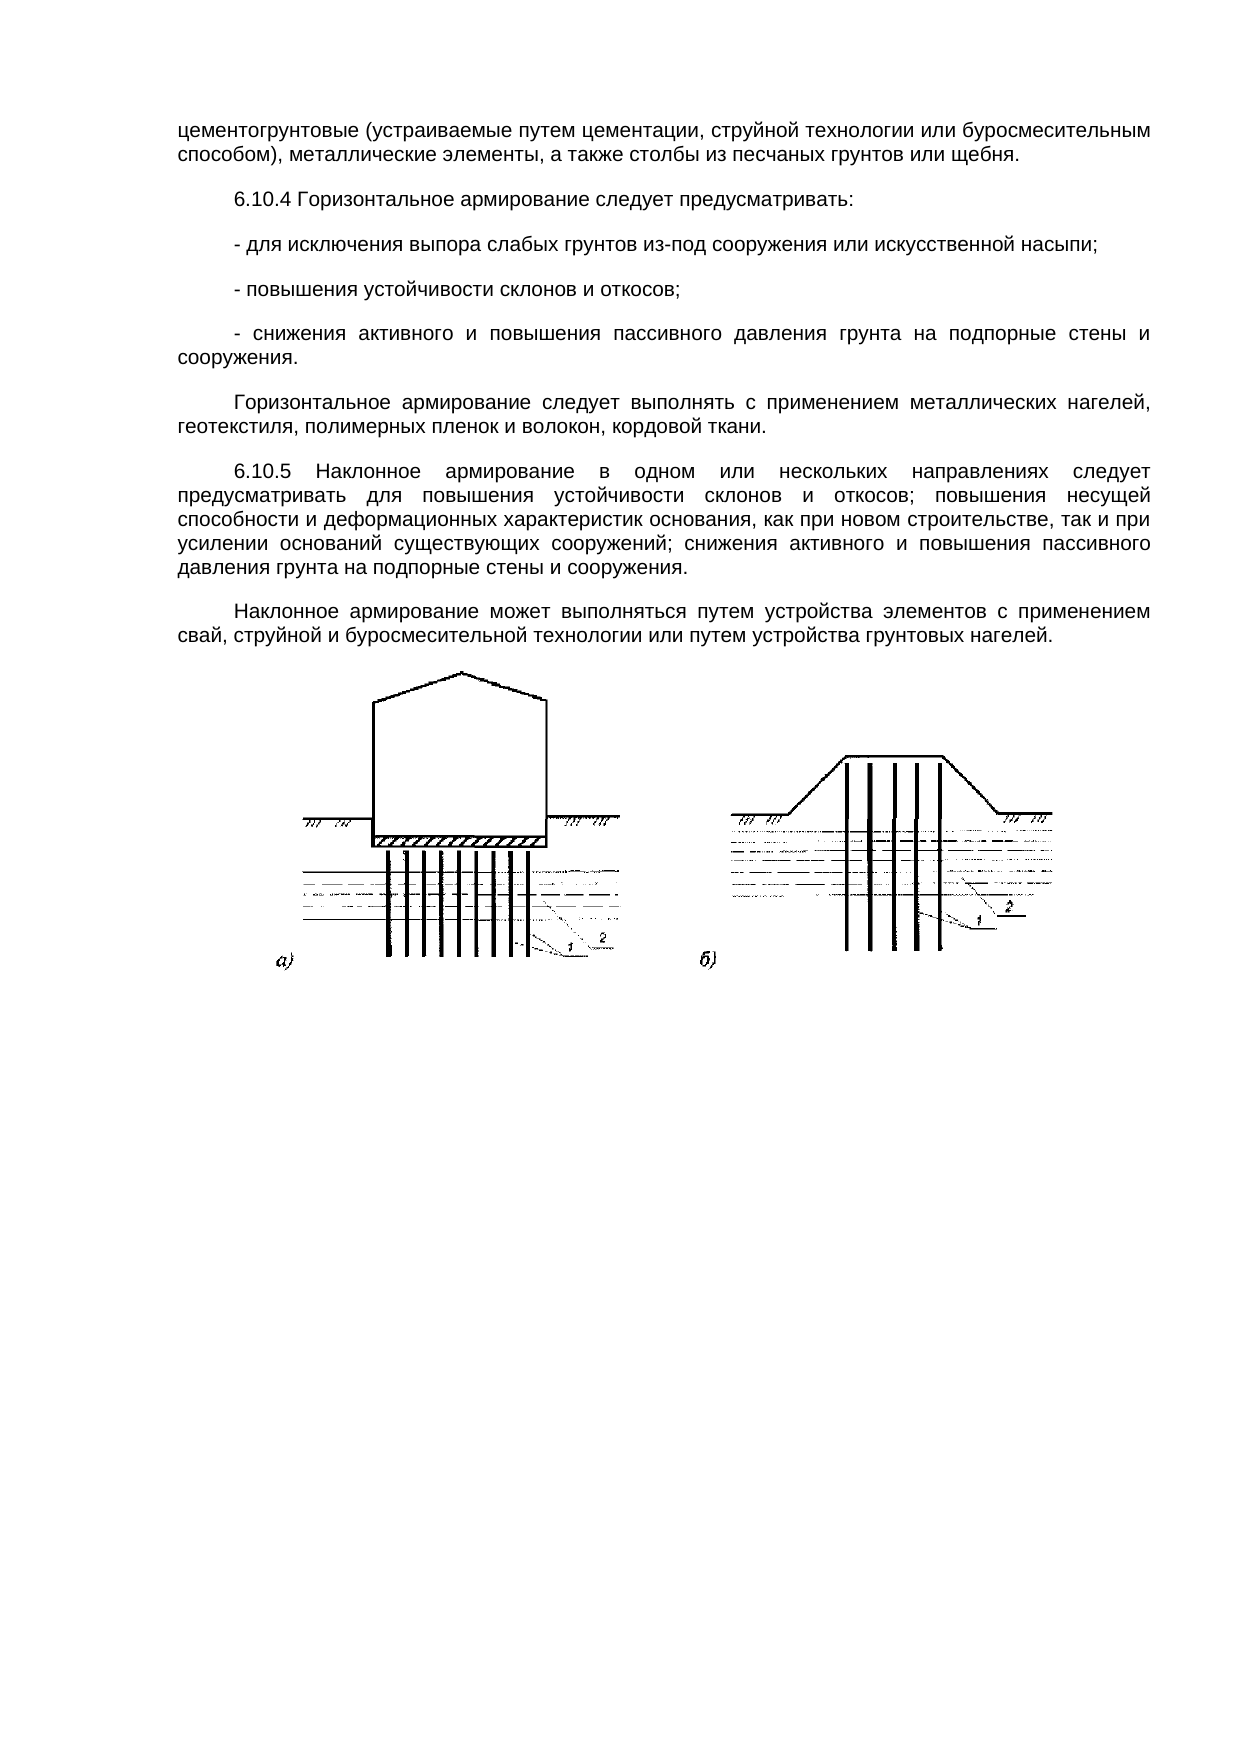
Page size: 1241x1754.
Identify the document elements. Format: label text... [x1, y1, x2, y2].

text - повышения устойчивости склонов и откосов; [177, 276, 1152, 300]
text Горизонтальное армирование следует выполнять с применением металлических нагелей, геотекстиля, полимерных пленок и волокон, кордовой ткани. [177, 390, 1152, 438]
text Наклонное армирование может выполняться путем устройства элементов с применением свай, струйной и буросмесительной технологии или путем устройства грунтовых нагелей. [177, 599, 1152, 647]
text 6.10.4 Горизонтальное армирование следует предусматривать: [177, 187, 1152, 211]
text 6.10.5 Наклонное армирование в одном или нескольких направлениях следует предусматривать для повышения устойчивости склонов и откосов; повышения несущей способности и деформационных характеристик основания, как при новом строительстве, так и при усилении оснований существующих сооружений; снижения активного и повышения пассивного давления грунта на подпорные стены и сооружения. [177, 459, 1152, 578]
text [177, 118, 1152, 166]
picture [276, 671, 1053, 971]
text - снижения активного и повышения пассивного давления грунта на подпорные стены и сооружения. [177, 321, 1152, 369]
text - для исключения выпора слабых грунтов из-под сооружения или искусственной насыпи; [177, 232, 1152, 256]
